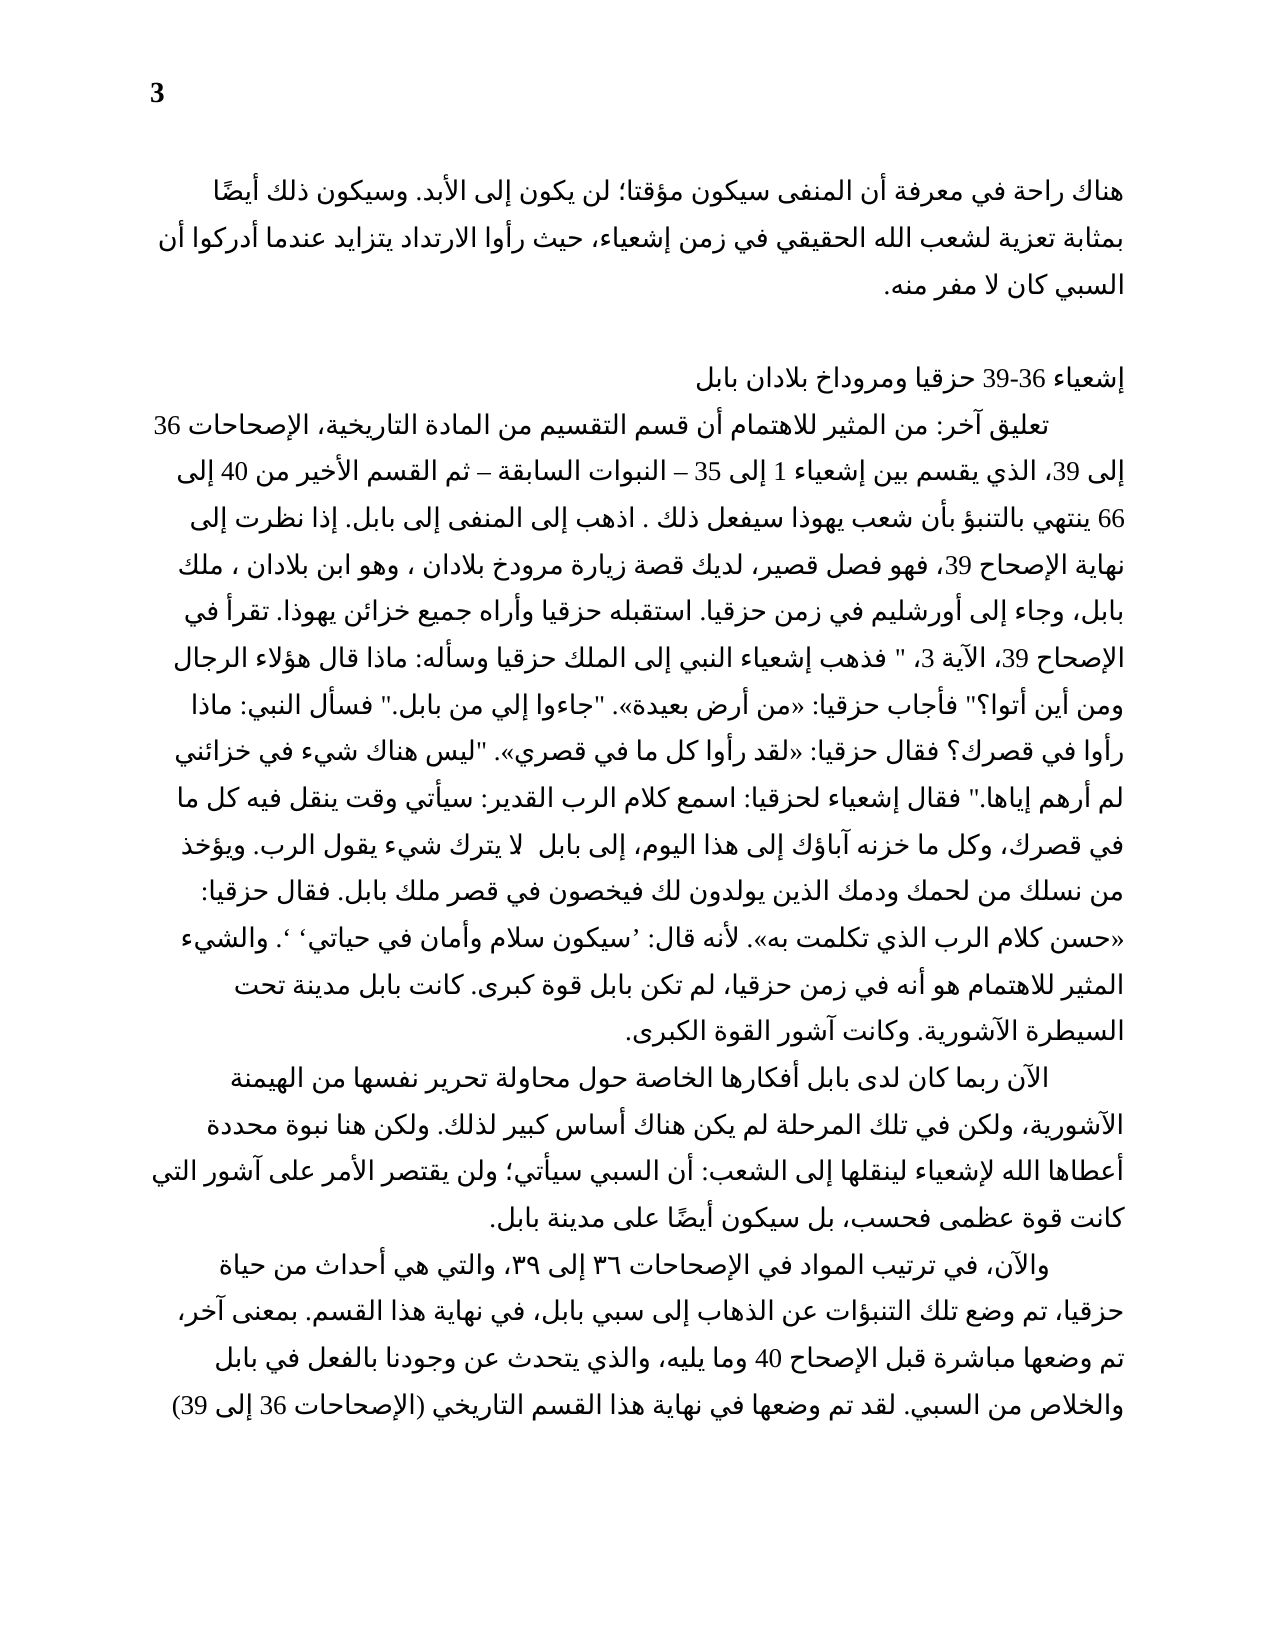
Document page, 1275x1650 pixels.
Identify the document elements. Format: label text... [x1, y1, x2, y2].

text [150, 1249, 1125, 1420]
text الآن ربما كان لدى بابل أفكارها الخاصة حول محاولة تحرير نفسها من الهيمنة الآشورية، ولكن في تلك المرحلة لم يكن هناك أساس كبير لذلك. ولكن هنا نبوة محددة أعطاها الله لإشعياء لينقلها إلى الشعب: أن السبي سيأتي؛ ولن يقتصر الأمر على آشور التي كانت قوة عظمى فحسب، بل سيكون أيضًا على مدينة بابل. [150, 1062, 1125, 1233]
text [150, 176, 1125, 1047]
